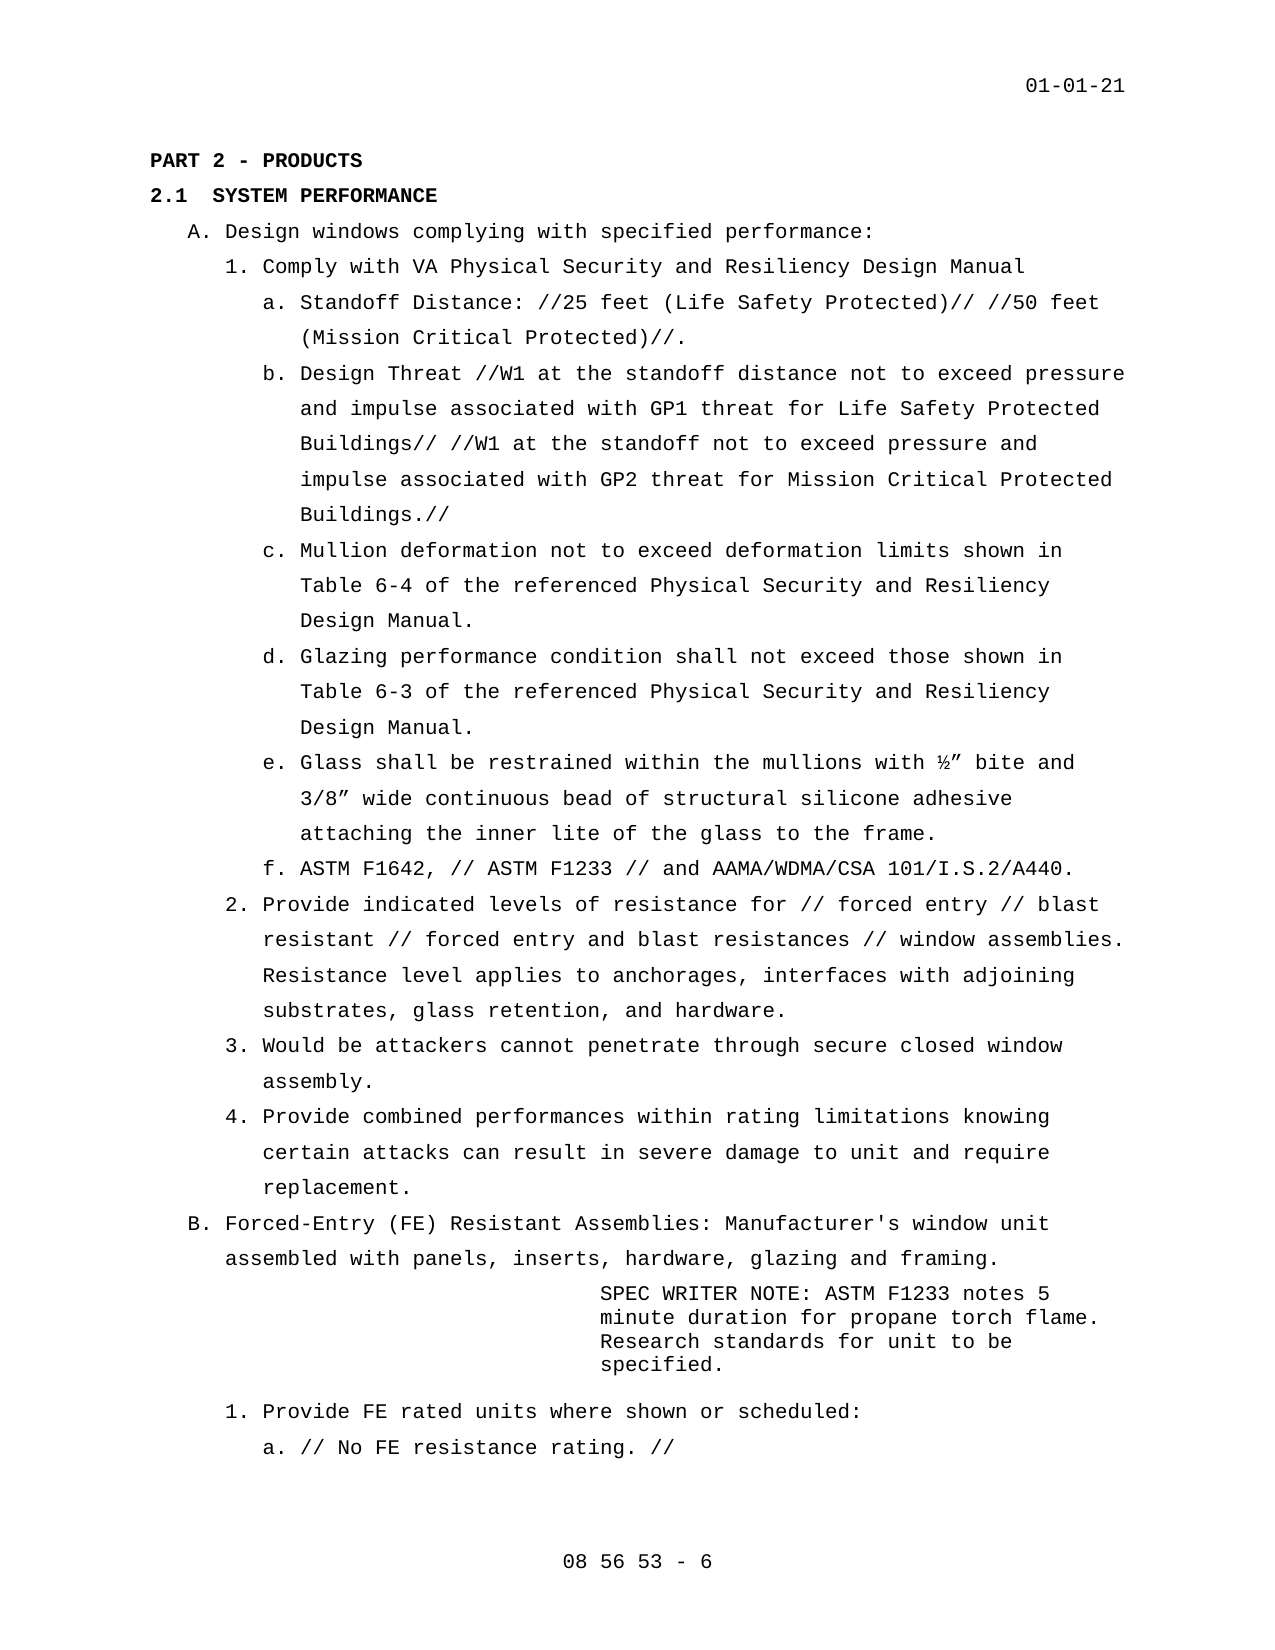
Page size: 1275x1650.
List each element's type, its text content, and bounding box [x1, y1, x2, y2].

text ASTM F1642, // ASTM F1233 // and AAMA/WDMA/CSA 101/I.S.2/A440. [262, 858, 1125, 882]
text Design windows complying with specified performance: [187, 221, 1125, 244]
text Standoff Distance: //25 feet (Life Safety Protected)// //50 feet (Mission Critical Protected)//. [262, 292, 1125, 351]
text Forced-Entry (FE) Resistant Assemblies: Manufacturer's window unit assembled with panels, inserts, hardware, glazing and framing. [187, 1212, 1125, 1272]
text Design Threat //W1 at the standoff distance not to exceed pressure and impulse associated with GP1 threat for Life Safety Protected Buildings// //W1 at the standoff not to exceed pressure and impulse associated with GP2 threat for Mission Critical Protected Buildings.// [262, 362, 1125, 528]
text Comply with VA Physical Security and Resiliency Design Manual [225, 256, 1125, 280]
text Would be attackers cannot penetrate through secure closed window assembly. [225, 1035, 1125, 1094]
text Mullion deformation not to exceed deformation limits shown in Table 6-4 of the referenced Physical Security and Resiliency Design Manual. [262, 539, 1125, 634]
text PRODUCTS [150, 150, 1125, 174]
text Provide combined performances within rating limitations knowing certain attacks can result in severe damage to unit and require replacement. [225, 1106, 1125, 1201]
text Provide FE rated units where shown or scheduled: [225, 1402, 1125, 1425]
text SYSTEM PERFORMANCE [150, 185, 1125, 209]
text // No FE resistance rating. // [262, 1437, 1125, 1461]
text Provide indicated levels of resistance for // forced entry // blast resistant // forced entry and blast resistances // window assemblies. Resistance level applies to anchorages, interfaces with adjoining substrates, glass retention, and hardware. [225, 894, 1125, 1024]
text SPEC WRITER NOTE: ASTM F1233 notes 5 minute duration for propane torch flame. Research standards for unit to be specified. [600, 1283, 1125, 1378]
text Glass shall be restrained within the mullions with ½” bite and 3/8” wide continuous bead of structural silicone adhesive attaching the inner lite of the glass to the frame. [262, 752, 1125, 847]
text Glazing performance condition shall not exceed those shown in Table 6-3 of the referenced Physical Security and Resiliency Design Manual. [262, 646, 1125, 740]
